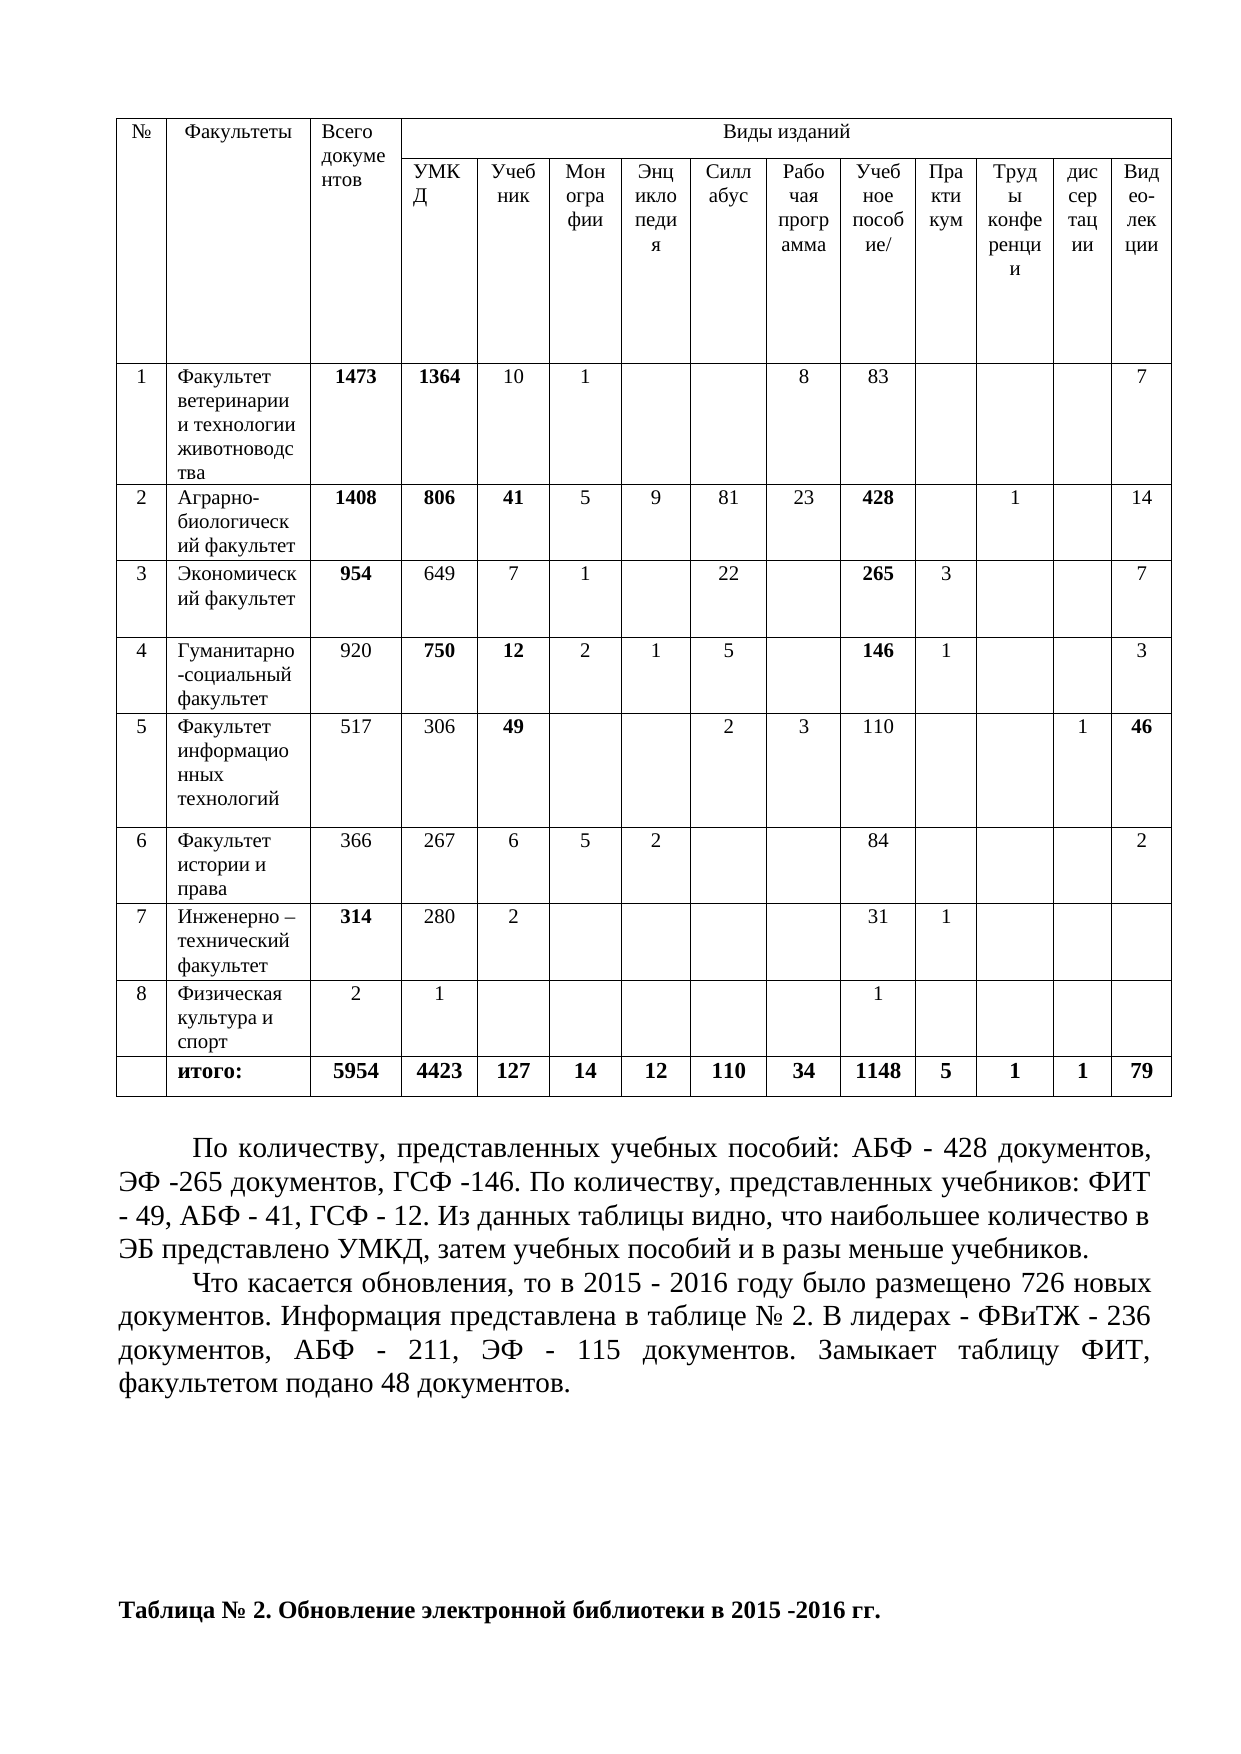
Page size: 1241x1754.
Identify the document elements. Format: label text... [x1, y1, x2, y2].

text По количеству, представленных учебных пособий: АБФ - 428 документов, ЭФ -265 документов, ГСФ -146. По количеству, представленных учебников: ФИТ - 49, АБФ - 41, ГСФ - 12. Из данных таблицы видно, что наибольшее количество в ЭБ представлено УМКД, затем учебных пособий и в разы меньше учебников. [118, 1131, 1152, 1265]
table_cell 49 [478, 714, 549, 827]
table_cell Факультет истории и права [167, 828, 310, 903]
table_cell 8 [767, 364, 840, 484]
table_cell [1054, 364, 1111, 484]
table_cell [977, 561, 1053, 637]
table_cell [691, 828, 766, 903]
table_cell 750 [402, 638, 477, 713]
table_cell 1364 [402, 364, 477, 484]
table_cell [767, 981, 840, 1056]
table_cell 6 [117, 828, 166, 903]
table_cell [767, 561, 840, 637]
table_cell 5 [916, 1057, 976, 1096]
table_cell 4423 [402, 1057, 477, 1096]
table_cell Видео-лекции [1112, 159, 1171, 363]
table_cell Инженерно –технический факультет [167, 904, 310, 979]
table_cell 34 [767, 1057, 840, 1096]
table_cell [916, 714, 976, 827]
table_cell Монографии [550, 159, 621, 363]
table_cell 1473 [311, 364, 401, 484]
table_cell 7 [1112, 364, 1171, 484]
table_header № [117, 119, 166, 363]
table_cell 649 [402, 561, 477, 637]
table_cell 5954 [311, 1057, 401, 1096]
table_cell Рабочая программа [767, 159, 840, 363]
table_header Факультеты [167, 119, 310, 363]
table_cell 2 [311, 981, 401, 1056]
table_header Виды изданий [402, 119, 1171, 158]
table_cell итого: [167, 1057, 310, 1096]
table_cell УМКД [402, 159, 477, 363]
table_cell 265 [841, 561, 915, 637]
table_cell 920 [311, 638, 401, 713]
table_cell 31 [841, 904, 915, 979]
table_cell 4 [117, 638, 166, 713]
table_cell 110 [841, 714, 915, 827]
table_cell [1054, 638, 1111, 713]
table_cell 2 [622, 828, 690, 903]
table_cell [622, 714, 690, 827]
table_cell 3 [1112, 638, 1171, 713]
table_cell 428 [841, 485, 915, 560]
table_cell 22 [691, 561, 766, 637]
table_cell 2 [691, 714, 766, 827]
table_cell 1 [841, 981, 915, 1056]
table_cell 8 [117, 981, 166, 1056]
table_cell 6 [478, 828, 549, 903]
table_cell [550, 904, 621, 979]
table_cell [977, 904, 1053, 979]
table_cell 84 [841, 828, 915, 903]
table_cell [117, 1057, 166, 1096]
table_cell Силлабус [691, 159, 766, 363]
table_cell 7 [478, 561, 549, 637]
table_cell 1 [977, 485, 1053, 560]
table_cell 46 [1112, 714, 1171, 827]
table_cell 1 [550, 561, 621, 637]
table_cell 1 [622, 638, 690, 713]
table_cell 1 [117, 364, 166, 484]
table_cell Экономический факультет [167, 561, 310, 637]
table_cell Труды конференции [977, 159, 1053, 363]
table_cell 5 [550, 828, 621, 903]
table_cell 5 [117, 714, 166, 827]
table_cell 2 [550, 638, 621, 713]
table_cell [977, 638, 1053, 713]
table_cell 954 [311, 561, 401, 637]
table_cell Энциклопедия [622, 159, 690, 363]
table_cell 127 [478, 1057, 549, 1096]
table_cell 2 [1112, 828, 1171, 903]
table_cell Практикум [916, 159, 976, 363]
table_cell 5 [691, 638, 766, 713]
table_cell 7 [1112, 561, 1171, 637]
table_cell Аграрно-биологический факультет [167, 485, 310, 560]
table_cell 806 [402, 485, 477, 560]
table_cell 517 [311, 714, 401, 827]
table_cell 1148 [841, 1057, 915, 1096]
table_cell [550, 714, 621, 827]
table_cell 366 [311, 828, 401, 903]
table_cell [478, 981, 549, 1056]
table_cell [691, 904, 766, 979]
table_cell [977, 714, 1053, 827]
table_cell 1 [550, 364, 621, 484]
table_cell 2 [117, 485, 166, 560]
table_cell [1054, 485, 1111, 560]
table_cell [916, 981, 976, 1056]
table_cell 2 [478, 904, 549, 979]
table_cell 110 [691, 1057, 766, 1096]
table_cell 7 [117, 904, 166, 979]
table_cell Физическая культура и спорт [167, 981, 310, 1056]
table_cell 83 [841, 364, 915, 484]
table_cell 1 [1054, 1057, 1111, 1096]
table_cell 1 [916, 904, 976, 979]
table_cell [1054, 561, 1111, 637]
table_cell [1112, 981, 1171, 1056]
table_cell 146 [841, 638, 915, 713]
table_header Всего документов [311, 119, 401, 363]
text Таблица № 2. Обновление электронной библиотеки в 2015 -2016 гг. [118, 1595, 1152, 1624]
table_cell 3 [916, 561, 976, 637]
table_cell [622, 904, 690, 979]
table_cell 12 [478, 638, 549, 713]
table_cell 14 [1112, 485, 1171, 560]
table_cell [767, 904, 840, 979]
table_cell 3 [767, 714, 840, 827]
table_cell 10 [478, 364, 549, 484]
table_cell [977, 364, 1053, 484]
table_cell 9 [622, 485, 690, 560]
table_cell [1054, 904, 1111, 979]
table_cell 14 [550, 1057, 621, 1096]
table_cell 314 [311, 904, 401, 979]
table_cell 41 [478, 485, 549, 560]
table_cell [977, 981, 1053, 1056]
table_cell [1112, 904, 1171, 979]
table_cell 5 [550, 485, 621, 560]
text Что касается обновления, то в 2015 - 2016 году было размещено 726 новых документов. Информация представлена в таблице № 2. В лидерах - ФВиТЖ - 236 документов, АБФ - 211, ЭФ - 115 документов. Замыкает таблицу ФИТ, факультетом подано 48 документов. [118, 1265, 1152, 1399]
table_cell [691, 364, 766, 484]
table_cell Учебное пособие/ [841, 159, 915, 363]
table_cell 79 [1112, 1057, 1171, 1096]
table_cell 1 [977, 1057, 1053, 1096]
table_cell [767, 828, 840, 903]
table_cell [916, 828, 976, 903]
table_cell 23 [767, 485, 840, 560]
table_cell [622, 561, 690, 637]
table_cell [977, 828, 1053, 903]
table_cell [767, 638, 840, 713]
table_cell диссертации [1054, 159, 1111, 363]
table_cell [916, 485, 976, 560]
table_cell 12 [622, 1057, 690, 1096]
table_cell 306 [402, 714, 477, 827]
table_cell 1 [402, 981, 477, 1056]
table_cell 1 [1054, 714, 1111, 827]
table_cell [550, 981, 621, 1056]
table_cell [1054, 828, 1111, 903]
table_cell 267 [402, 828, 477, 903]
table_cell [691, 981, 766, 1056]
table_cell [622, 981, 690, 1056]
table_cell Учебник [478, 159, 549, 363]
table_cell [1054, 981, 1111, 1056]
table_cell 1408 [311, 485, 401, 560]
table_cell 3 [117, 561, 166, 637]
table_cell 280 [402, 904, 477, 979]
table_cell 1 [916, 638, 976, 713]
table_cell 81 [691, 485, 766, 560]
table_cell [622, 364, 690, 484]
table_cell Гуманитарно-социальный факультет [167, 638, 310, 713]
table_cell [916, 364, 976, 484]
table_cell Факультет информационных технологий [167, 714, 310, 827]
table_cell Факультет ветеринарии и технологии животноводства [167, 364, 310, 484]
